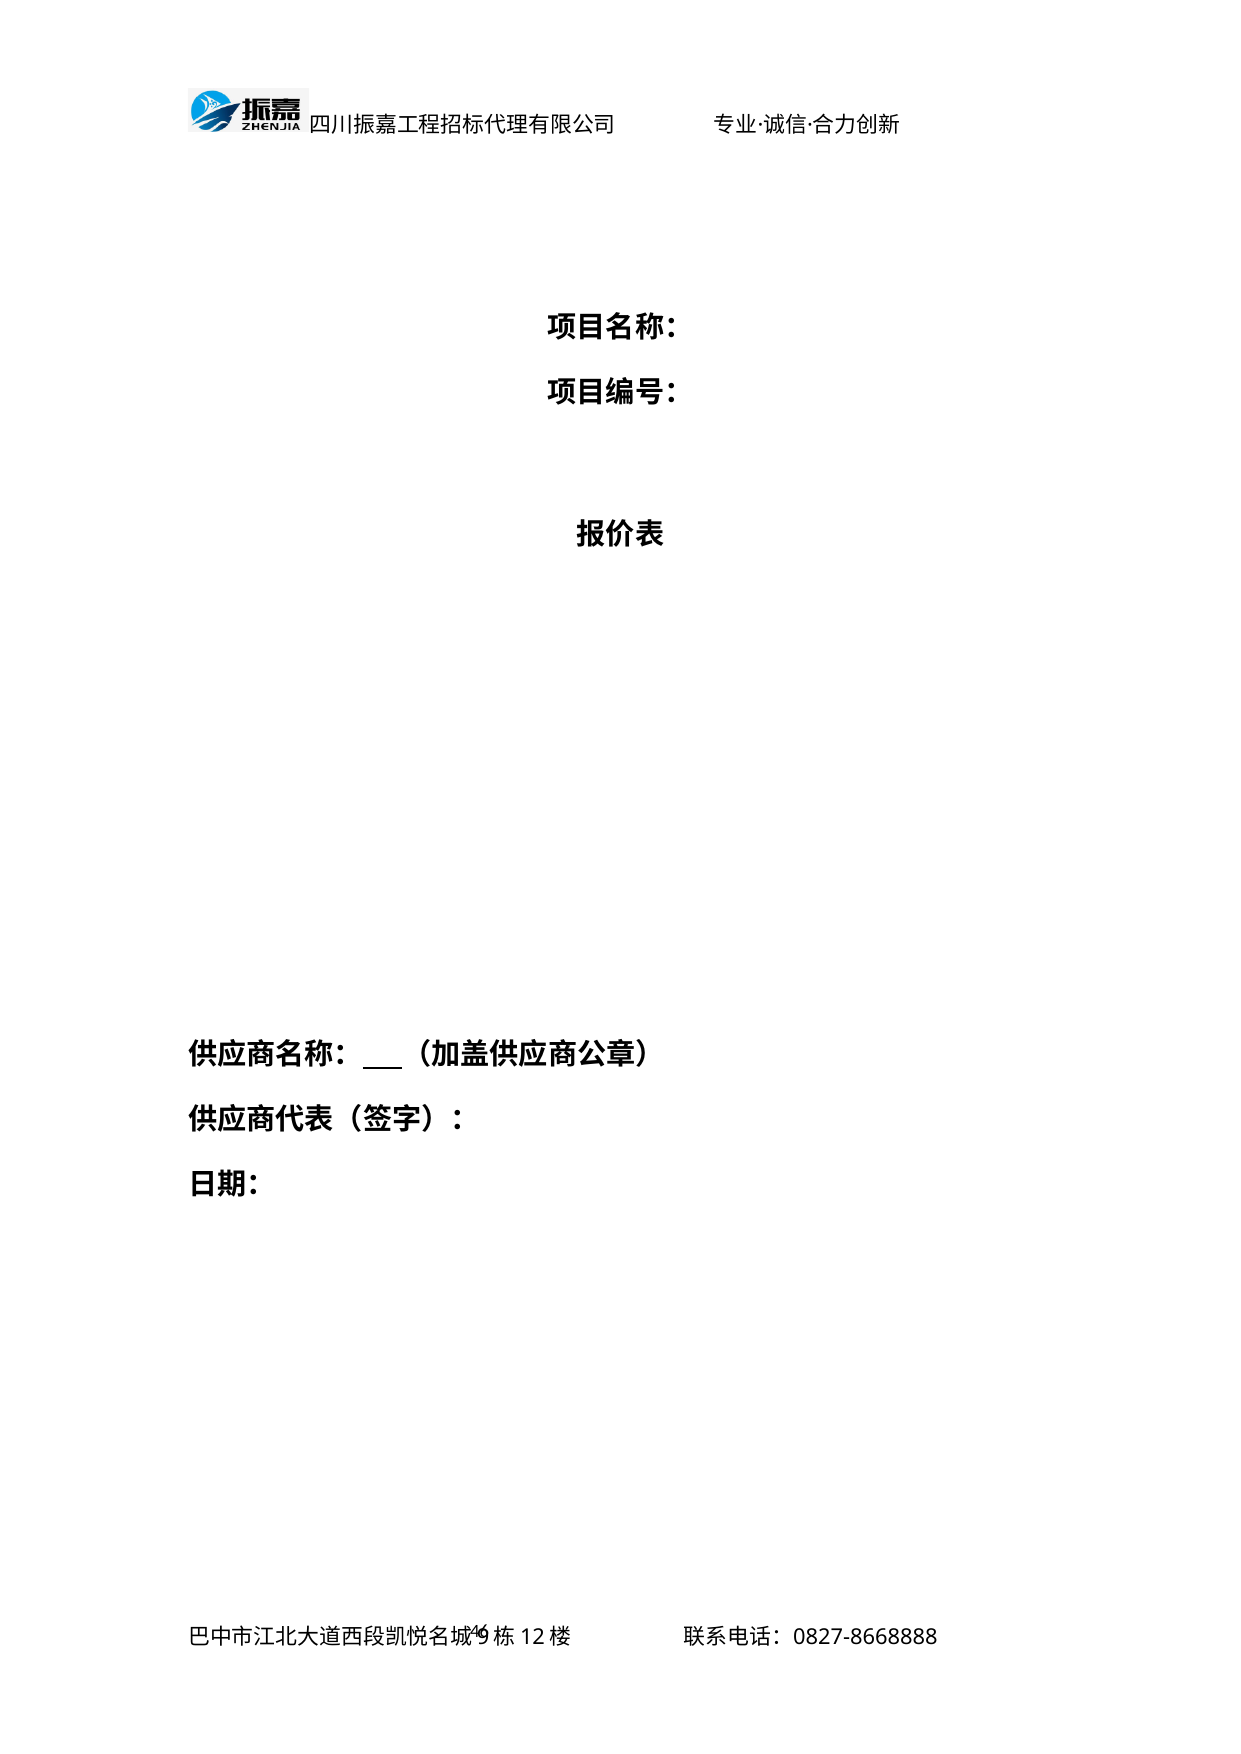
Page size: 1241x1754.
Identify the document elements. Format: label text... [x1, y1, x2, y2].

text 项目名称： [188, 292, 1052, 357]
text 项目编号： [188, 357, 1052, 422]
text 供应商名称： （加盖供应商公章） [188, 1019, 1052, 1084]
text 报价表 [188, 499, 1052, 564]
text 日期： [188, 1149, 1052, 1214]
text 供应商代表（签字）： [188, 1084, 1052, 1149]
picture [187, 88, 310, 132]
